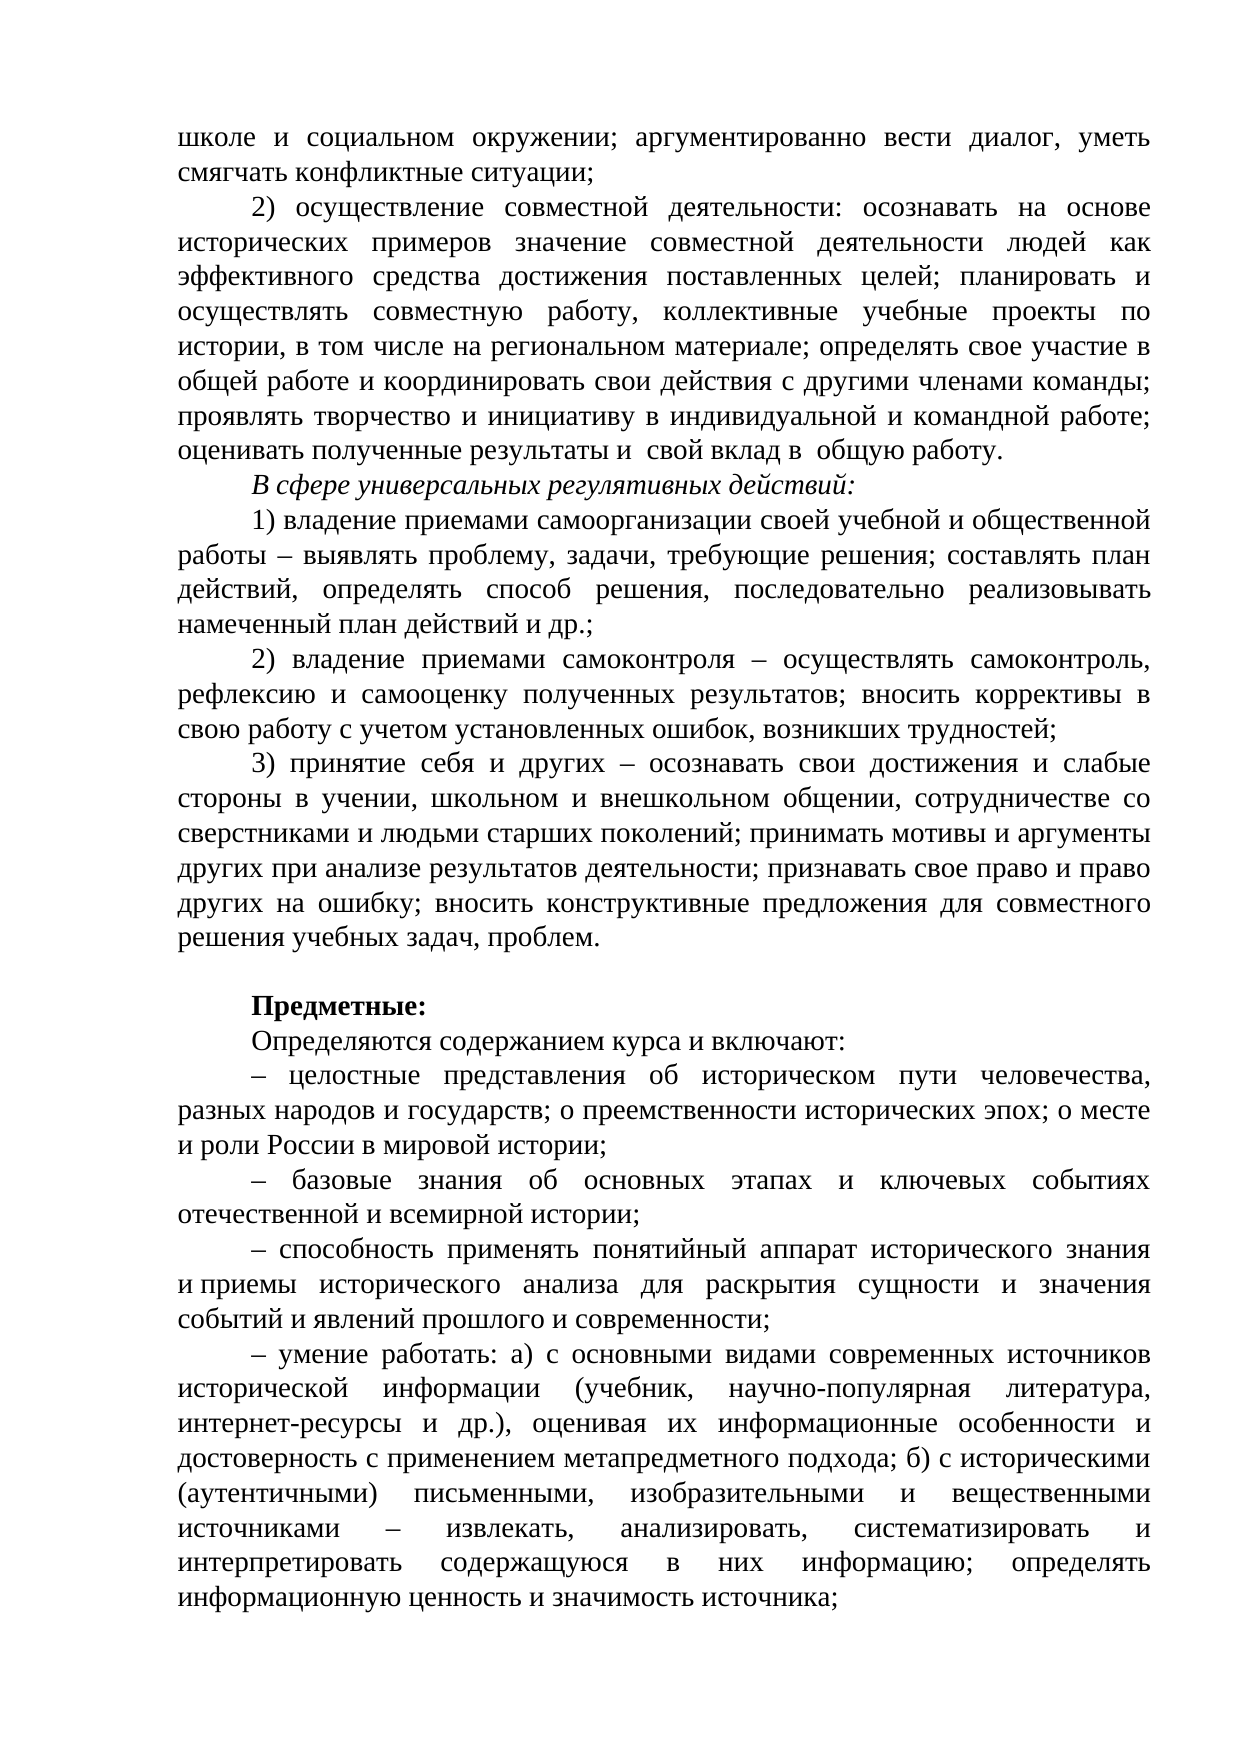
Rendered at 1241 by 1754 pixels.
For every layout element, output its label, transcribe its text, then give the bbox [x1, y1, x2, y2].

text Определяются содержанием курса и включают: [177, 1021, 1152, 1056]
text В сфере универсальных регулятивных действий: [177, 466, 1152, 501]
text Предметные: [177, 987, 1152, 1021]
text – базовые знания об основных этапах и ключевых событиях отечественной и всемирной истории; [177, 1161, 1152, 1230]
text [177, 118, 1152, 188]
text 3) принятие себя и других – осознавать свои достижения и слабые стороны в учении, школьном и внешкольном общении, сотрудничестве со сверстниками и людьми старших поколений; принимать мотивы и аргументы других при анализе результатов деятельности; признавать свое право и право других на ошибку; вносить конструктивные предложения для совместного решения учебных задач, проблем. [177, 744, 1152, 953]
text 1) владение приемами самоорганизации своей учебной и общественной работы – выявлять проблему, задачи, требующие решения; составлять план действий, определять способ решения, последовательно реализовывать намеченный план действий и др.; [177, 501, 1152, 640]
text – способность применять понятийный аппарат исторического знания и приемы исторического анализа для раскрытия сущности и значения событий и явлений прошлого и современности; [177, 1230, 1152, 1334]
text 2) осуществление совместной деятельности: осознавать на основе исторических примеров значение совместной деятельности людей как эффективного средства достижения поставленных целей; планировать и осуществлять совместную работу, коллективные учебные проекты по истории, в том числе на региональном материале; определять свое участие в общей работе и координировать свои действия с другими членами команды; проявлять творчество и инициативу в индивидуальной и командной работе; оценивать полученные результаты и свой вклад в общую работу. [177, 188, 1152, 466]
text – умение работать: а) с основными видами современных источников исторической информации (учебник, научно-популярная литература, интернет-ресурсы и др.), оценивая их информационные особенности и достоверность с применением метапредметного подхода; б) с историческими (аутентичными) письменными, изобразительными и вещественными источниками – извлекать, анализировать, систематизировать и интерпретировать содержащуюся в них информацию; определять информационную ценность и значимость источника; [177, 1334, 1152, 1613]
text – целостные представления об историческом пути человечества, разных народов и государств; о преемственности исторических эпох; о месте и роли России в мировой истории; [177, 1056, 1152, 1161]
text 2) владение приемами самоконтроля – осуществлять самоконтроль, рефлексию и самооценку полученных результатов; вносить коррективы в свою работу с учетом установленных ошибок, возникших трудностей; [177, 640, 1152, 744]
